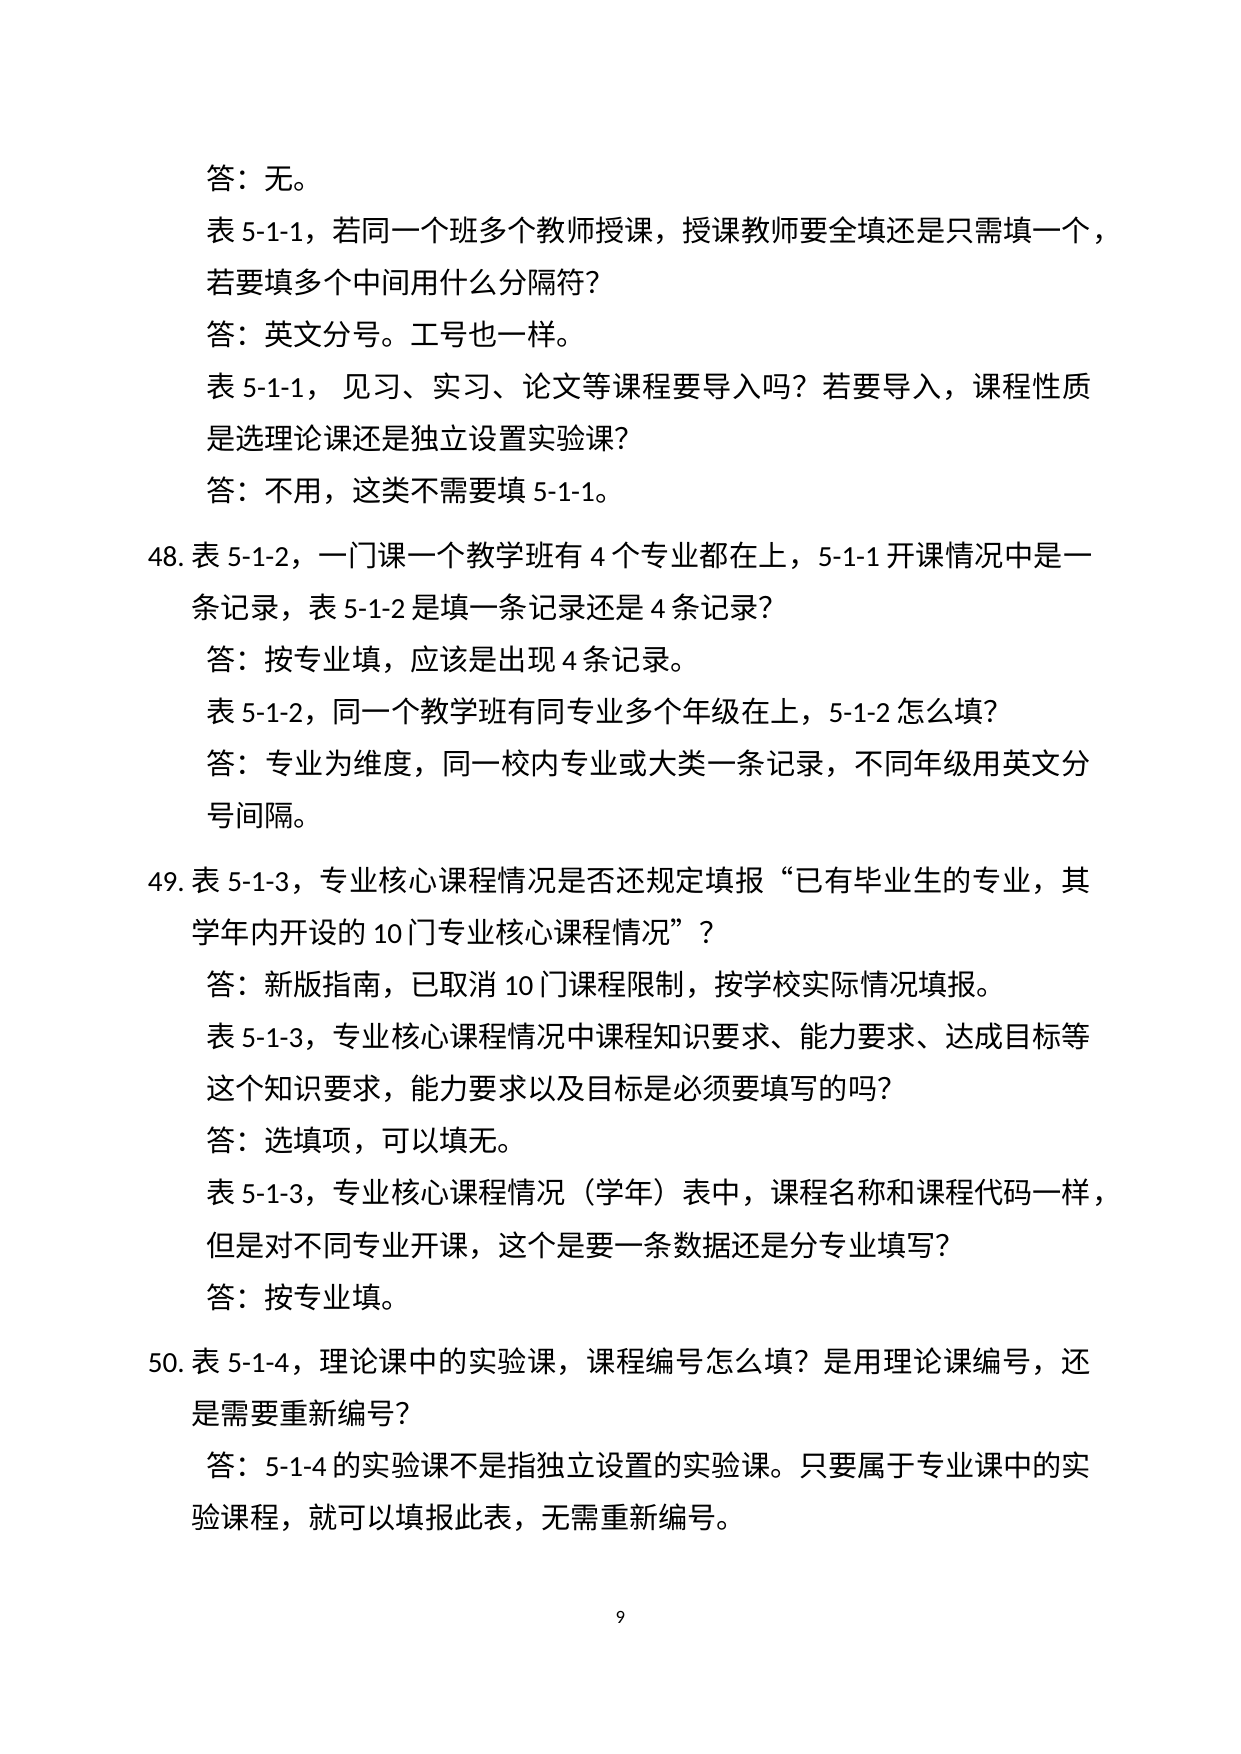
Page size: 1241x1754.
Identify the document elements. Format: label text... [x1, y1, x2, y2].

text 答：新版指南，已取消10门课程限制，按学校实际情况填报。 [148, 954, 1092, 1006]
text 表5-1-1，若同一个班多个教师授课，授课教师要全填还是只需填一个，若要填多个中间用什么分隔符？ [206, 200, 1092, 304]
text 答：按专业填。 [148, 1266, 1092, 1318]
text 答：专业为维度，同一校内专业或大类一条记录，不同年级用英文分号间隔。 [206, 733, 1092, 837]
text 答：无。 [148, 148, 1092, 200]
text 答：按专业填，应该是出现4条记录。 [148, 629, 1092, 681]
text 表5-1-3，专业核心课程情况（学年）表中，课程名称和课程代码一样，但是对不同专业开课，这个是要一条数据还是分专业填写？ [206, 1162, 1092, 1266]
text 答：不用，这类不需要填5-1-1。 [148, 460, 1092, 512]
text 表5-1-2，同一个教学班有同专业多个年级在上，5-1-2怎么填？ [148, 681, 1092, 733]
list 表5-1-2，一门课一个教学班有4个专业都在上，5-1-1开课情况中是一条记录，表5-1-2是填一条记录还是4条记录？ [148, 525, 1092, 629]
list 表5-1-3，专业核心课程情况是否还规定填报“已有毕业生的专业，其学年内开设的10门专业核心课程情况”？ [148, 850, 1092, 954]
text 表5-1-3，专业核心课程情况中课程知识要求、能力要求、达成目标等这个知识要求，能力要求以及目标是必须要填写的吗？ [206, 1006, 1092, 1110]
text 答：选填项，可以填无。 [148, 1110, 1092, 1162]
text 答：5-1-4的实验课不是指独立设置的实验课。只要属于专业课中的实验课程，就可以填报此表，无需重新编号。 [191, 1435, 1092, 1539]
list 表5-1-4，理论课中的实验课，课程编号怎么填？是用理论课编号，还是需要重新编号？ [148, 1331, 1092, 1435]
text 答：英文分号。工号也一样。 [148, 304, 1092, 356]
text 表5-1-1， 见习、实习、论文等课程要导入吗？若要导入，课程性质是选理论课还是独立设置实验课？ [206, 356, 1092, 460]
